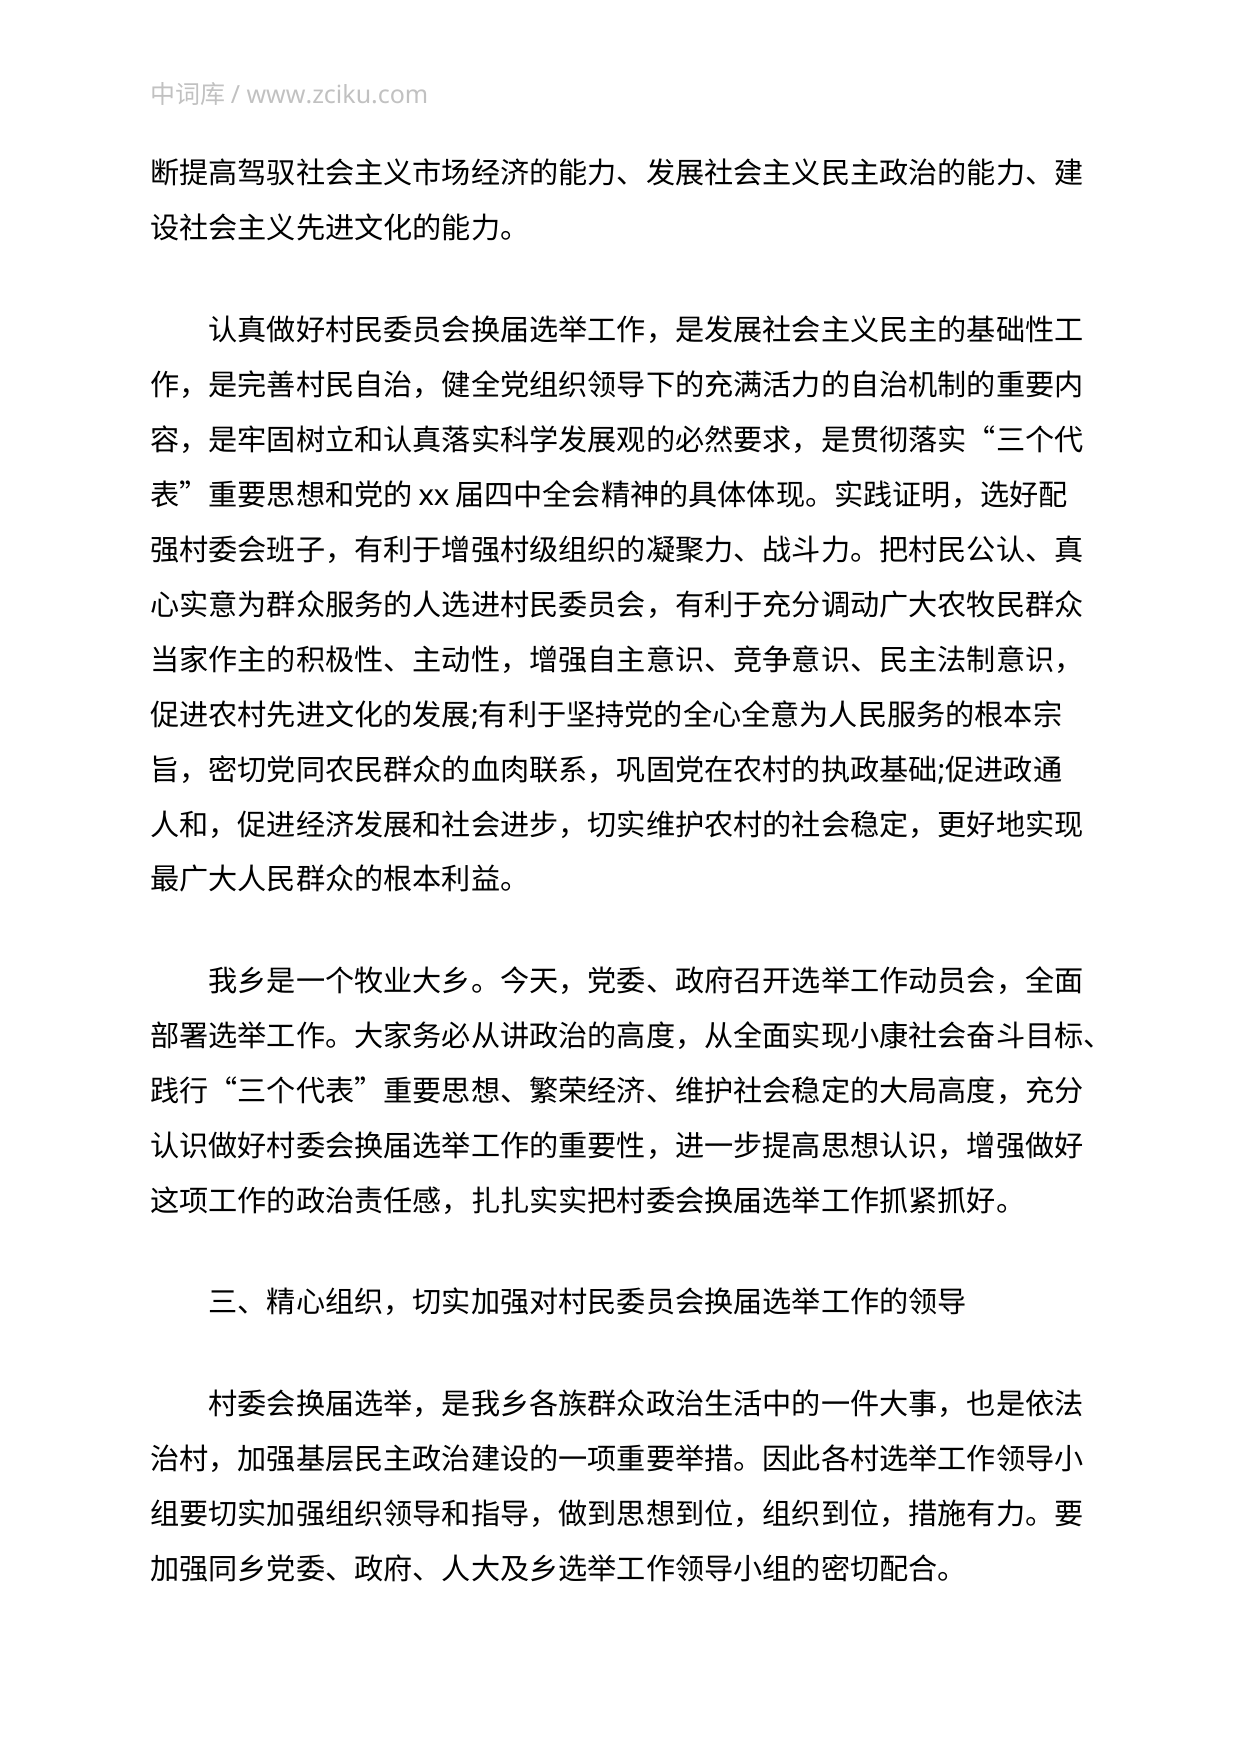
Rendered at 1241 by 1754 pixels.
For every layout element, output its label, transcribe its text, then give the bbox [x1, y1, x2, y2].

text 认真做好村民委员会换届选举工作，是发展社会主义民主的基础性工作，是完善村民自治，健全党组织领导下的充满活力的自治机制的重要内容，是牢固树立和认真落实科学发展观的必然要求，是贯彻落实“三个代表”重要思想和党的xx届四中全会精神的具体体现。实践证明，选好配强村委会班子，有利于增强村级组织的凝聚力、战斗力。把村民公认、真心实意为群众服务的人选进村民委员会，有利于充分调动广大农牧民群众当家作主的积极性、主动性，增强自主意识、竞争意识、民主法制意识，促进农村先进文化的发展;有利于坚持党的全心全意为人民服务的根本宗旨，密切党同农民群众的血肉联系，巩固党在农村的执政基础;促进政通人和，促进经济发展和社会进步，切实维护农村的社会稳定，更好地实现最广大人民群众的根本利益。 [150, 307, 1090, 898]
text 村委会换届选举，是我乡各族群众政治生活中的一件大事，也是依法治村，加强基层民主政治建设的一项重要举措。因此各村选举工作领导小组要切实加强组织领导和指导，做到思想到位，组织到位，措施有力。要加强同乡党委、政府、人大及乡选举工作领导小组的密切配合。 [150, 1381, 1090, 1588]
text 三、精心组织，切实加强对村民委员会换届选举工作的领导 [150, 1279, 1090, 1321]
text 我乡是一个牧业大乡。今天，党委、政府召开选举工作动员会，全面部署选举工作。大家务必从讲政治的高度，从全面实现小康社会奋斗目标、践行“三个代表”重要思想、繁荣经济、维护社会稳定的大局高度，充分认识做好村委会换届选举工作的重要性，进一步提高思想认识，增强做好这项工作的政治责任感，扎扎实实把村委会换届选举工作抓紧抓好。 [150, 958, 1090, 1219]
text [150, 150, 1090, 247]
